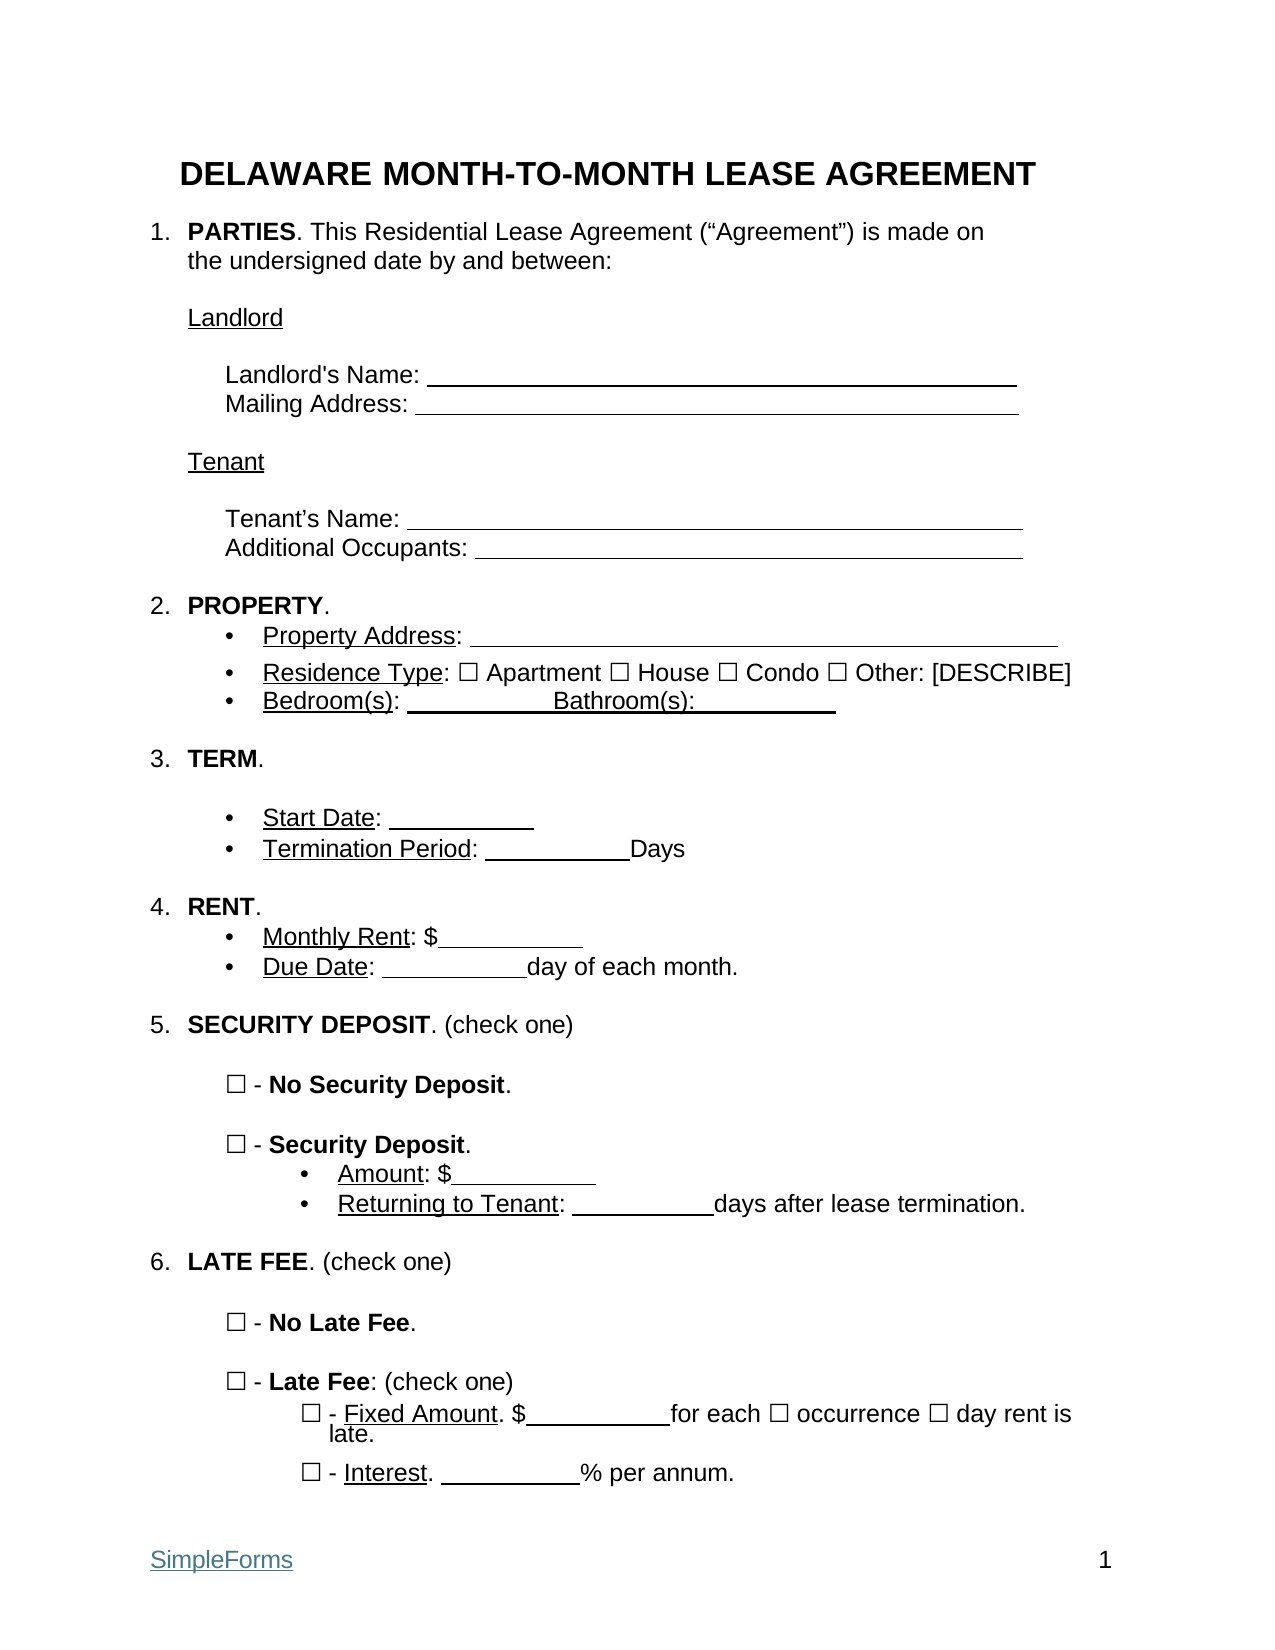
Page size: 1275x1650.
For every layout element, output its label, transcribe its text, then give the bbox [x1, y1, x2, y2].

list Returning to Tenant: days after lease termination. [300, 1189, 1135, 1218]
list Start Date: [225, 803, 1135, 832]
list PARTIES. This Residential Lease Agreement (“Agreement”) is made on the undersigned date by and between: [150, 217, 1022, 274]
text Additional Occupants: [225, 533, 1135, 562]
subtitle PROPERTY. [150, 591, 1135, 619]
list Monthly Rent: $ [225, 921, 1135, 950]
list - Fixed Amount. $ for each ☐ occurrence ☐ day rent is late. [300, 1403, 1072, 1448]
list Property Address: [225, 621, 1135, 649]
list Due Date: day of each month. [225, 952, 1135, 981]
text Tenant [187, 447, 1135, 475]
subtitle - No Security Deposit. [225, 1067, 1135, 1101]
list Residence Type: ☐ Apartment ☐ House ☐ Condo ☐ Other: [DESCRIBE] [225, 651, 1135, 688]
list Bedroom(s): Bathroom(s): [225, 688, 1135, 715]
subtitle DELAWARE MONTH-TO-MONTH LEASE AGREEMENT [179, 154, 1135, 192]
list - No Late Fee. [225, 1304, 1135, 1338]
text Mailing Address: [225, 389, 1135, 418]
text Landlord [187, 303, 1135, 332]
list LATE FEE. (check one) [150, 1247, 1135, 1276]
subtitle TERM. [150, 744, 1135, 773]
text Tenant’s Name: [225, 504, 1135, 533]
list SECURITY DEPOSIT. (check one) [150, 1010, 1135, 1039]
subtitle RENT. [150, 891, 1135, 920]
list - Interest. % per annum. [300, 1455, 1135, 1489]
list - Late Fee: (check one) [225, 1361, 1135, 1398]
list Amount: $ [300, 1161, 1135, 1188]
list Termination Period: Days [225, 834, 1135, 863]
text Landlord's Name: [225, 361, 1135, 389]
list - Security Deposit. [225, 1124, 1135, 1161]
